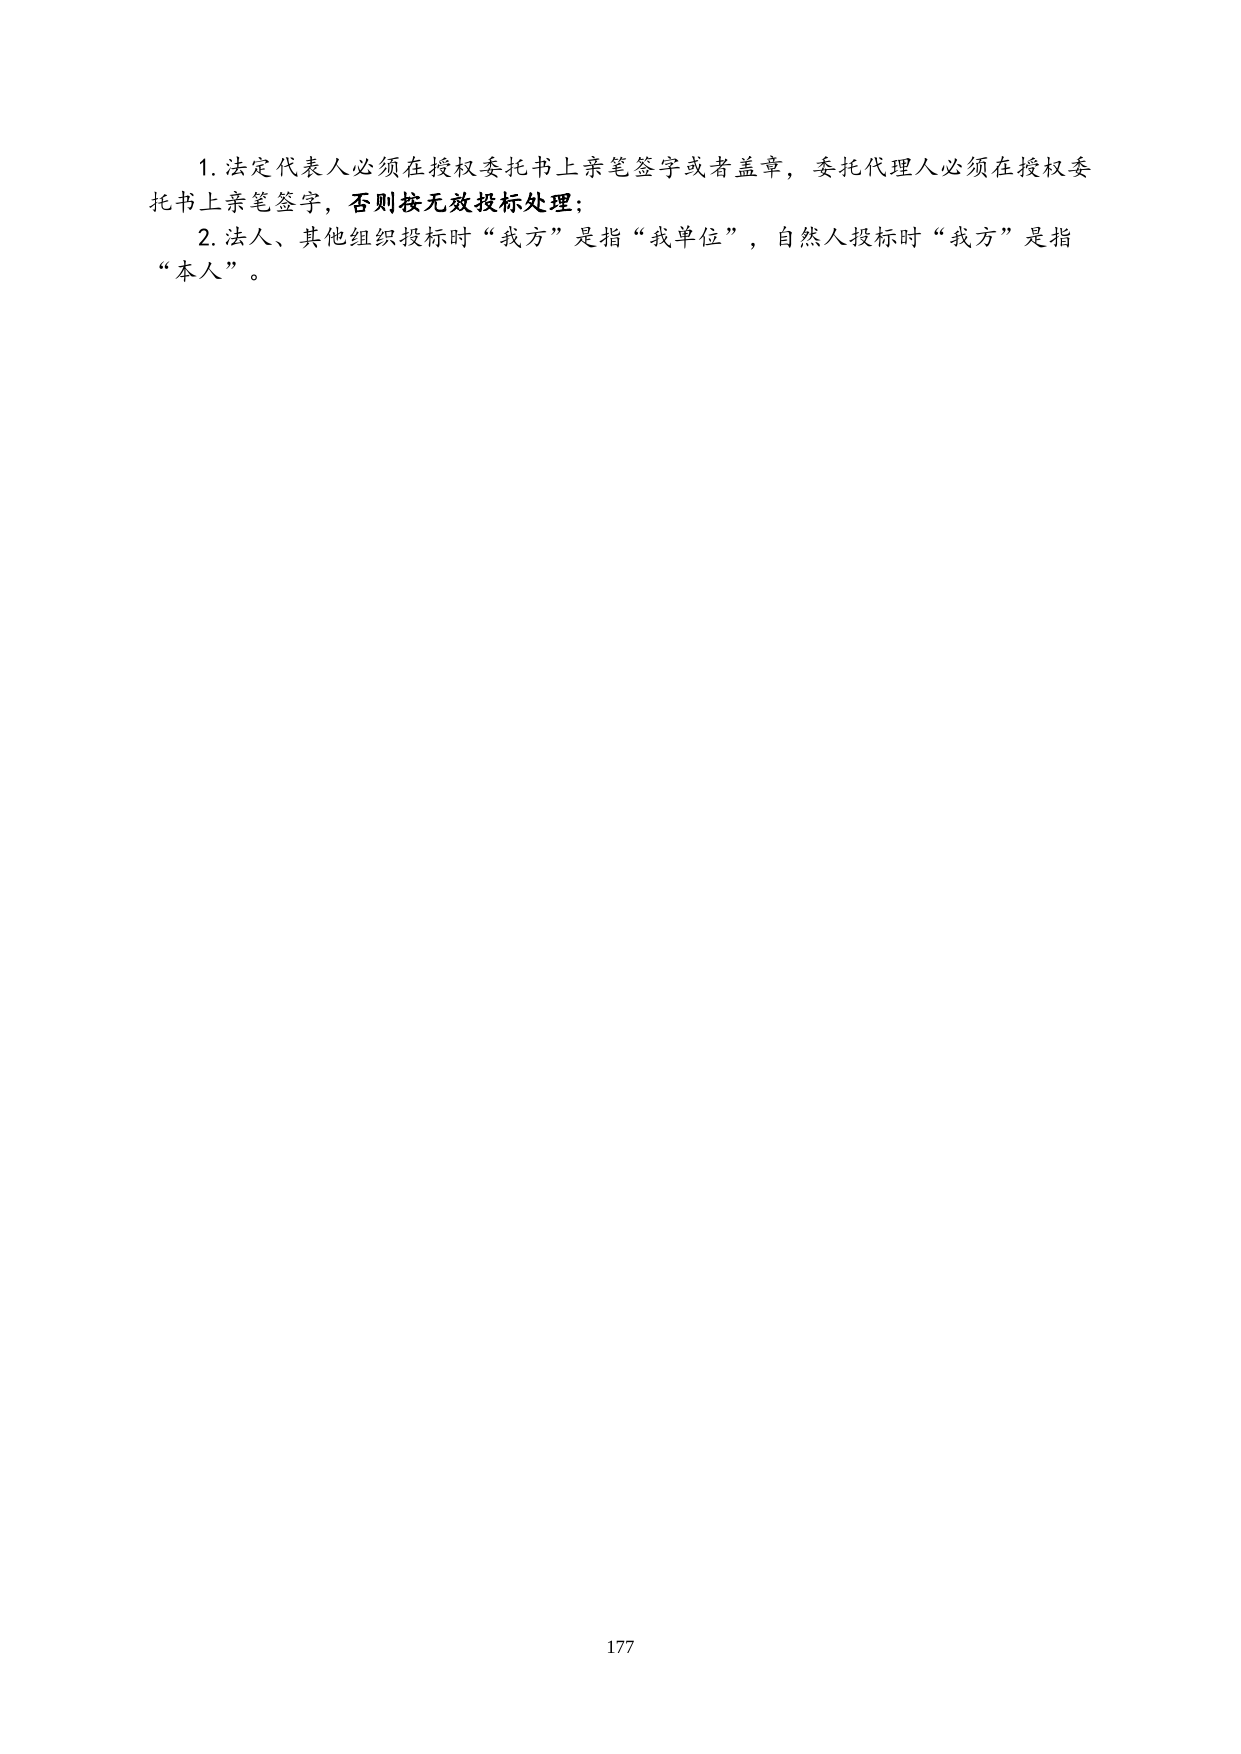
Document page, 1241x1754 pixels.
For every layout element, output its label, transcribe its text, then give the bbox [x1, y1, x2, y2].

text 2.法人、其他组织投标时“我方”是指“我单位”，自然人投标时“我方”是指“本人”。 [148, 218, 1093, 287]
text 1.法定代表人必须在授权委托书上亲笔签字或者盖章，委托代理人必须在授权委托书上亲笔签字，否则按无效投标处理； [148, 148, 1093, 218]
